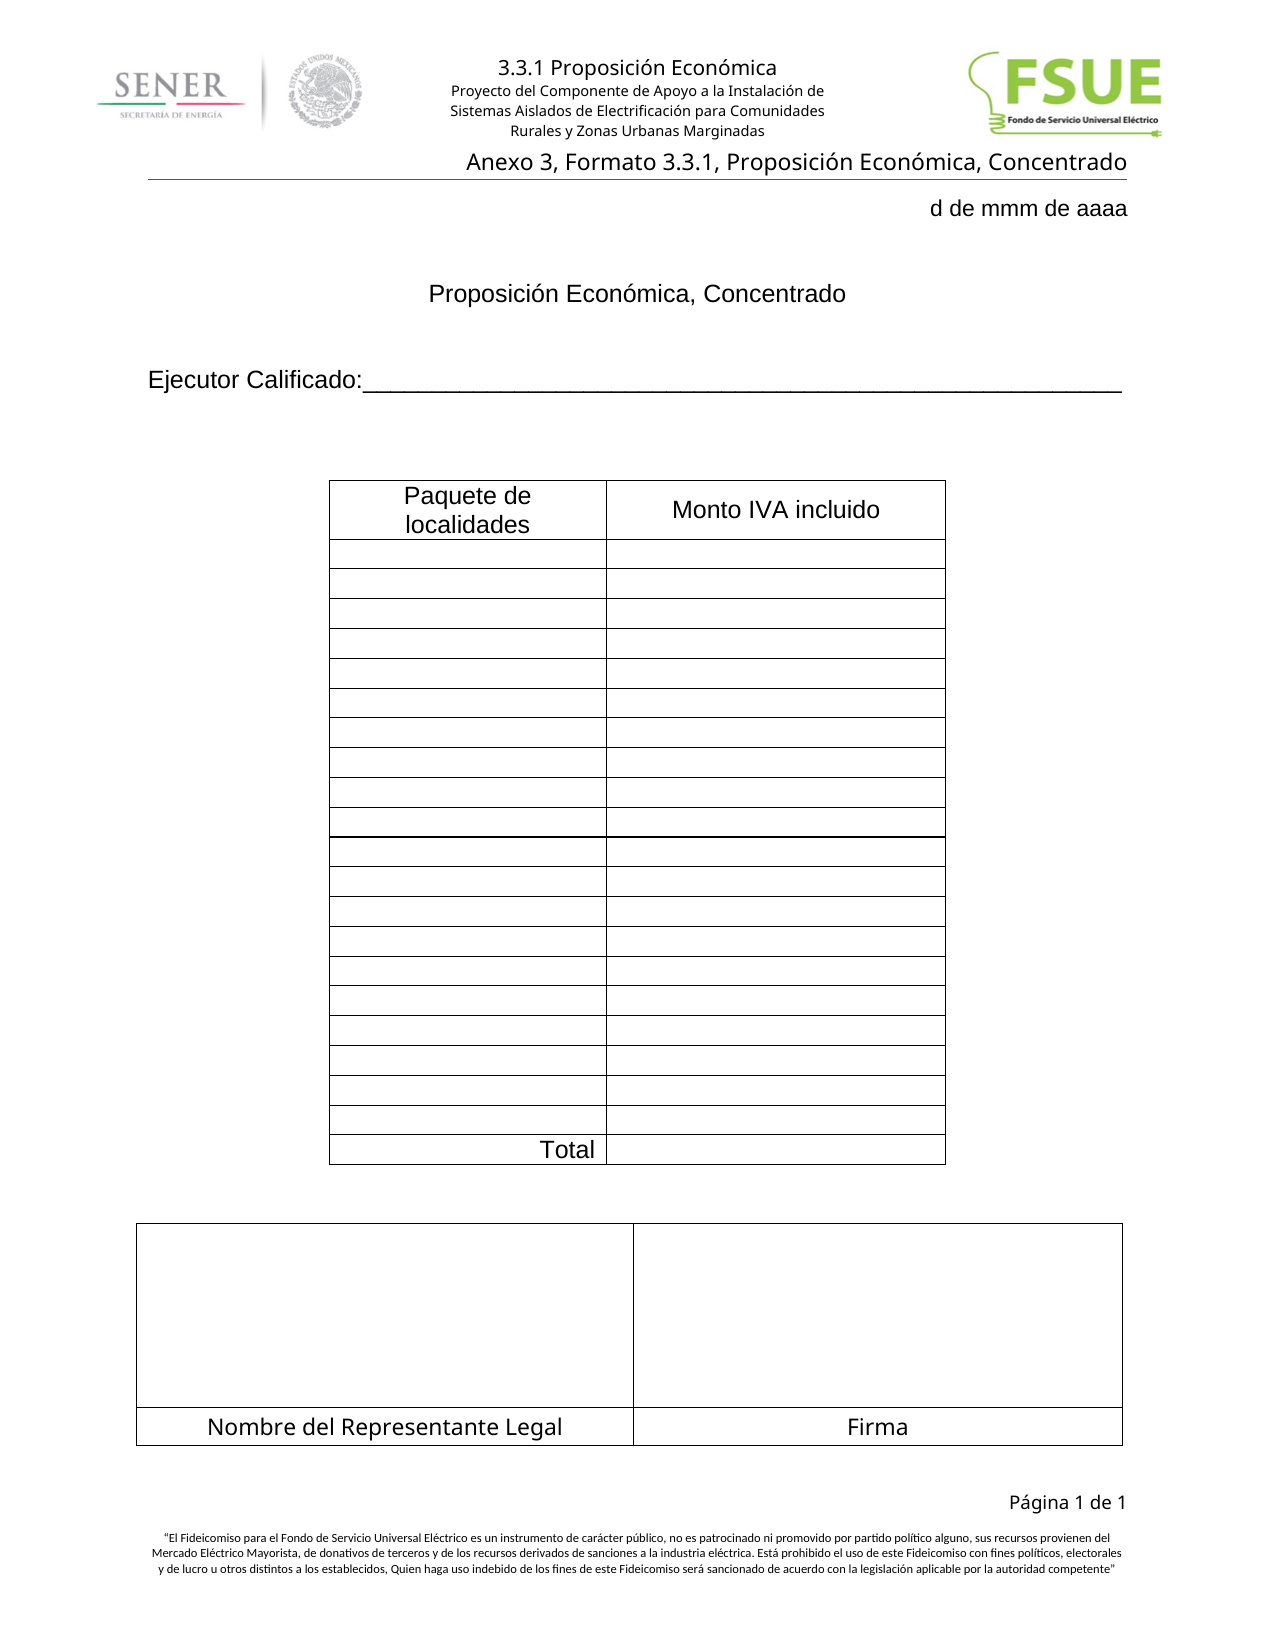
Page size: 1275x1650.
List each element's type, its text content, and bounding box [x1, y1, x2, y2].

table_cell [330, 1016, 606, 1045]
picture [94, 52, 364, 131]
table_cell [607, 599, 945, 628]
table_cell [330, 1046, 606, 1075]
table_cell [607, 569, 945, 598]
table_cell [607, 1016, 945, 1045]
table_cell [330, 838, 606, 866]
table_cell [330, 748, 606, 777]
table_cell [607, 957, 945, 985]
table_cell Total [330, 1135, 606, 1164]
table_cell [330, 599, 606, 628]
table_cell [330, 1106, 606, 1134]
table_cell [330, 629, 606, 658]
table_header [137, 1224, 633, 1407]
table_cell [330, 689, 606, 717]
table_cell [330, 927, 606, 956]
table_cell [330, 718, 606, 747]
table_cell [607, 1076, 945, 1104]
table_cell [330, 1076, 606, 1104]
table_cell [607, 689, 945, 717]
table_cell [607, 778, 945, 807]
table_cell [330, 659, 606, 687]
text Proposición Económica, Concentrado [148, 279, 1127, 307]
text Ejecutor Calificado: [148, 365, 1127, 394]
table_header Monto IVA incluido [607, 481, 945, 538]
table_header Paquete de localidades [330, 481, 606, 538]
table_cell [330, 867, 606, 896]
table_cell [607, 1106, 945, 1134]
table_cell [330, 897, 606, 926]
table_cell [607, 927, 945, 956]
table_cell [330, 778, 606, 807]
table_cell [607, 748, 945, 777]
table_cell Firma [634, 1408, 1122, 1445]
table_cell [330, 957, 606, 985]
table_header [634, 1224, 1122, 1407]
table_cell [607, 867, 945, 896]
table_cell [330, 808, 606, 836]
table_cell [607, 986, 945, 1015]
table_cell [607, 808, 945, 836]
table_cell Nombre del Representante Legal [137, 1408, 633, 1445]
table_cell [607, 897, 945, 926]
table_cell [607, 1046, 945, 1075]
table_cell [607, 659, 945, 687]
table_cell [607, 540, 945, 568]
table_cell [330, 569, 606, 598]
table_cell [607, 718, 945, 747]
table_cell [607, 629, 945, 658]
table_cell [330, 540, 606, 568]
table_cell [607, 838, 945, 866]
picture [963, 43, 1179, 142]
table_cell [330, 986, 606, 1015]
table_cell [607, 1135, 945, 1164]
